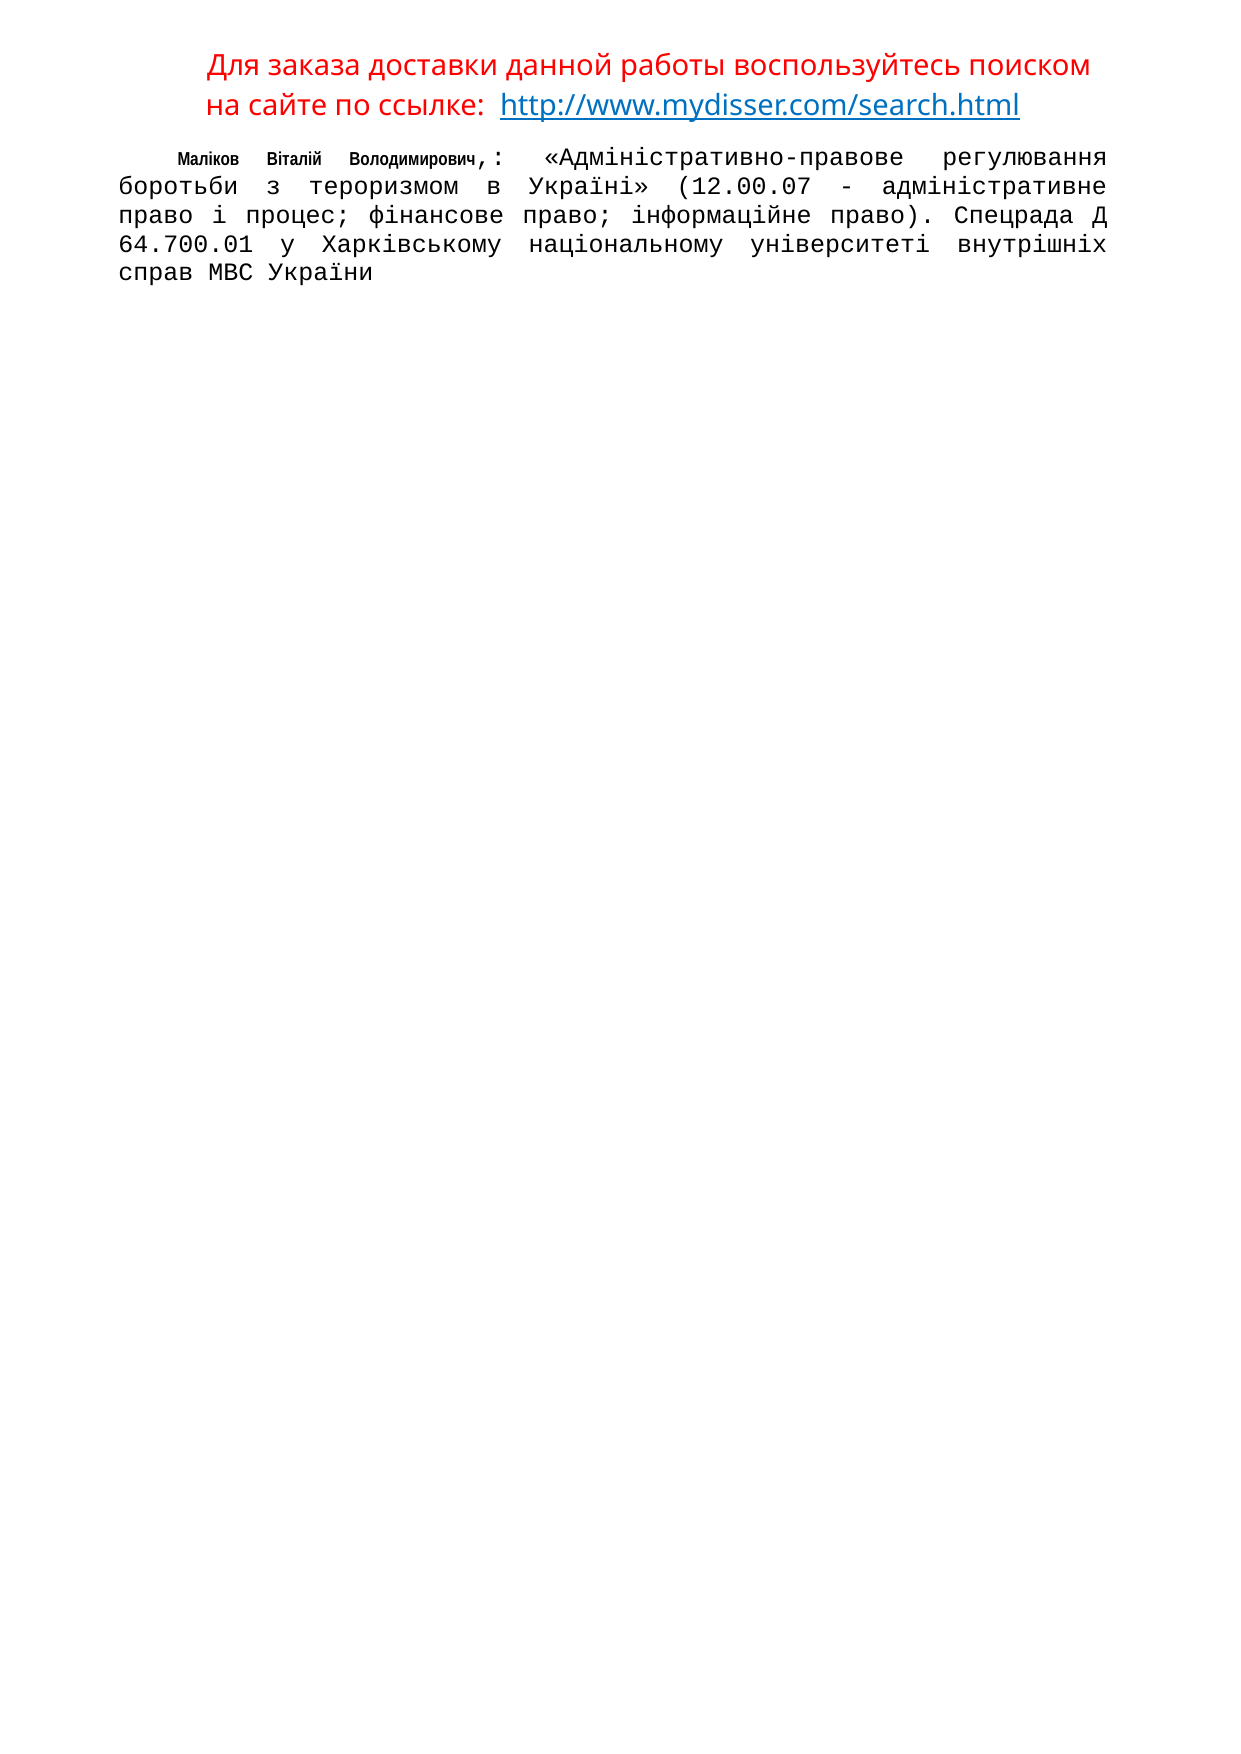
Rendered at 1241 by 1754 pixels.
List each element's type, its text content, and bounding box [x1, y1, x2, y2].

text Маліков Віталій Володимирович,: «Адміністративно-правове регулювання боротьби з тероризмом в Україні» (12.00.07 - адміністративне право і процес; фінансове право; інформаційне право). Спецрада Д 64.700.01 у Харківському національному університеті внутрішніх справ МВС України [118, 144, 1107, 288]
